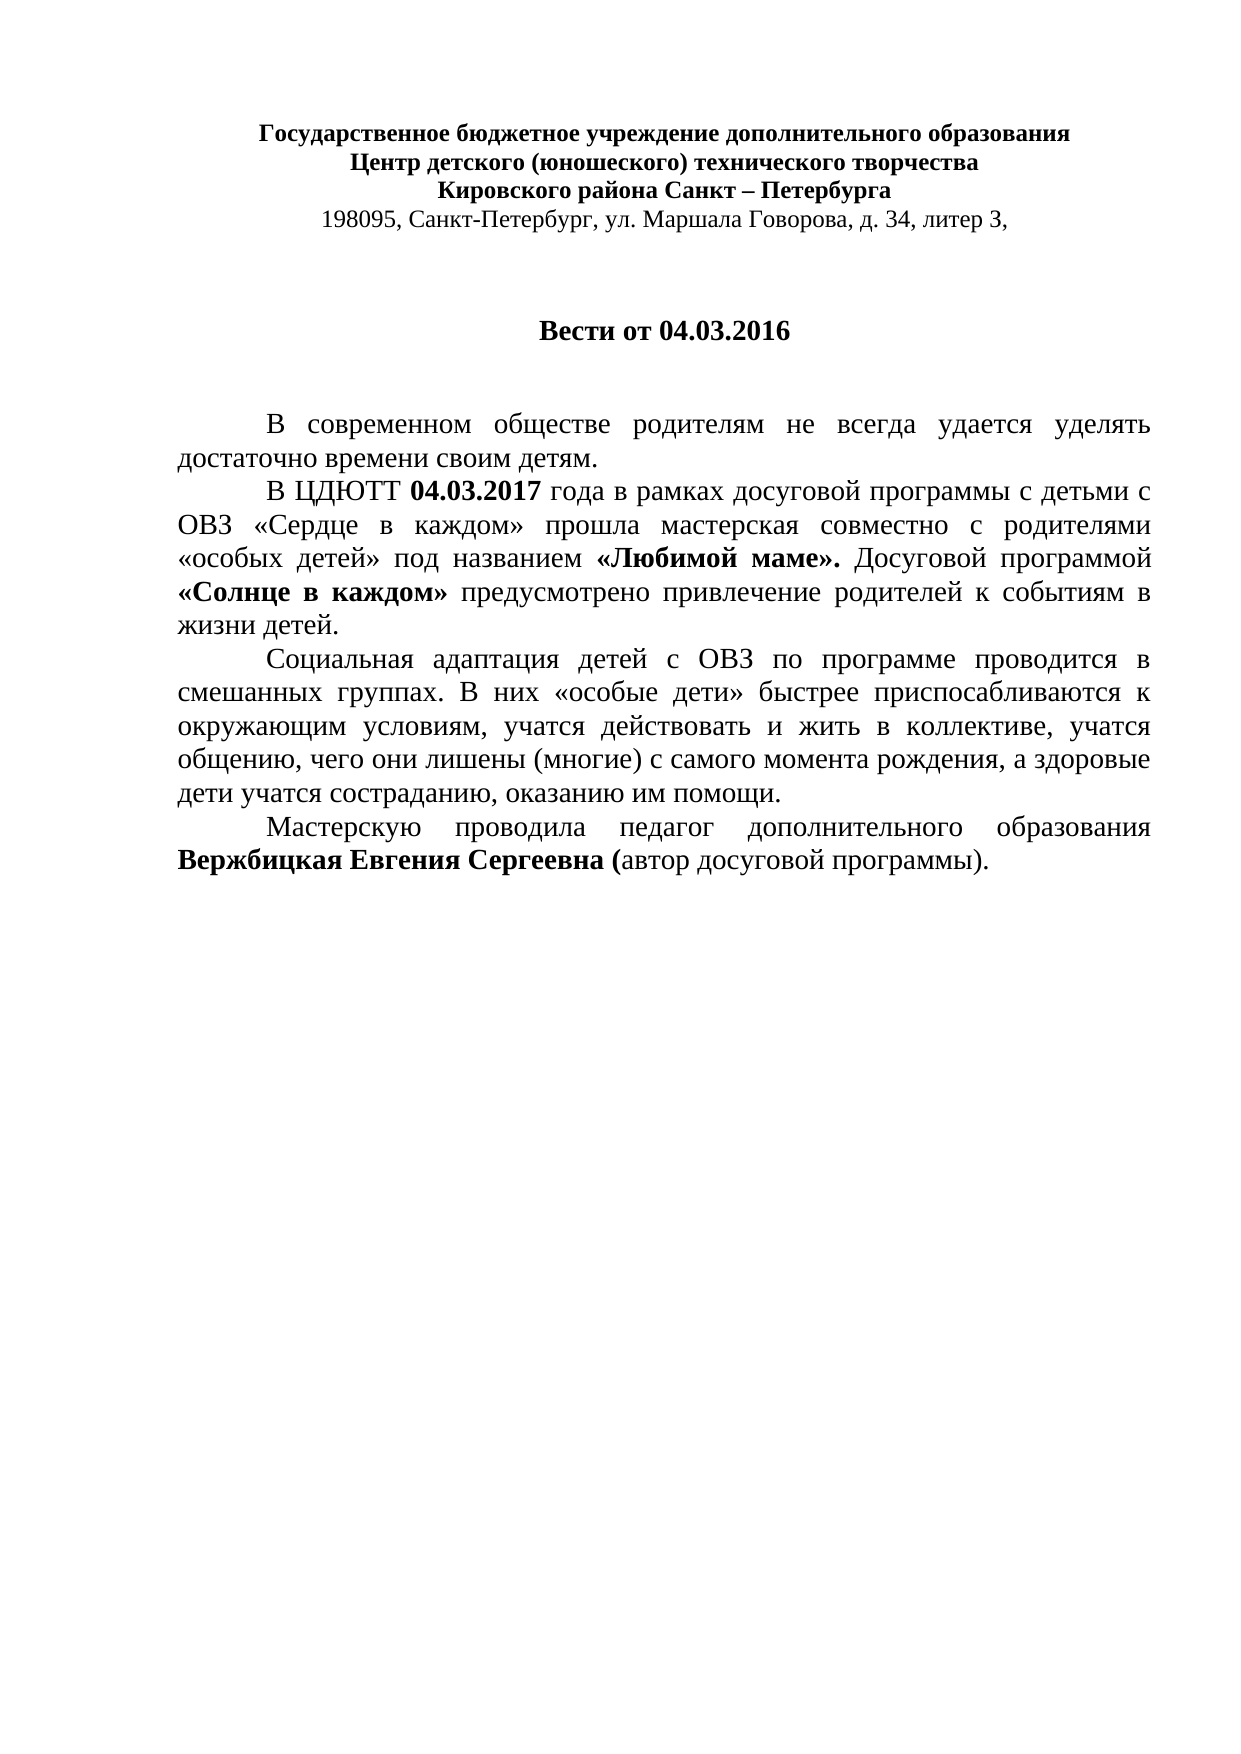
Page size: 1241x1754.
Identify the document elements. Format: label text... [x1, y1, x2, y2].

text 198095, Санкт-Петербург, ул. Маршала Говорова, д. 34, литер З, [177, 204, 1152, 233]
text Кировского района Санкт – Петербурга [177, 176, 1152, 204]
text В современном обществе родителям не всегда удается уделять достаточно времени своим детям. [177, 406, 1152, 473]
text Вести от 04.03.2016 [177, 313, 1152, 347]
text Мастерскую проводила педагог дополнительного образования Вержбицкая Евгения Сергеевна (автор досуговой программы). [177, 809, 1152, 876]
text В ЦДЮТТ 04.03.2017 года в рамках досуговой программы с детьми с ОВЗ «Сердце в каждом» прошла мастерская совместно с родителями «особых детей» под названием «Любимой маме». Досуговой программой «Солнце в каждом» предусмотрено привлечение родителей к событиям в жизни детей. [177, 473, 1152, 641]
text Государственное бюджетное учреждение дополнительного образования [177, 118, 1152, 147]
text Центр детского (юношеского) технического творчества [177, 147, 1152, 176]
text Социальная адаптация детей с ОВЗ по программе проводится в смешанных группах. В них «особые дети» быстрее приспосабливаются к окружающим условиям, учатся действовать и жить в коллективе, учатся общению, чего они лишены (многие) с самого момента рождения, а здоровые дети учатся состраданию, оказанию им помощи. [177, 641, 1152, 809]
